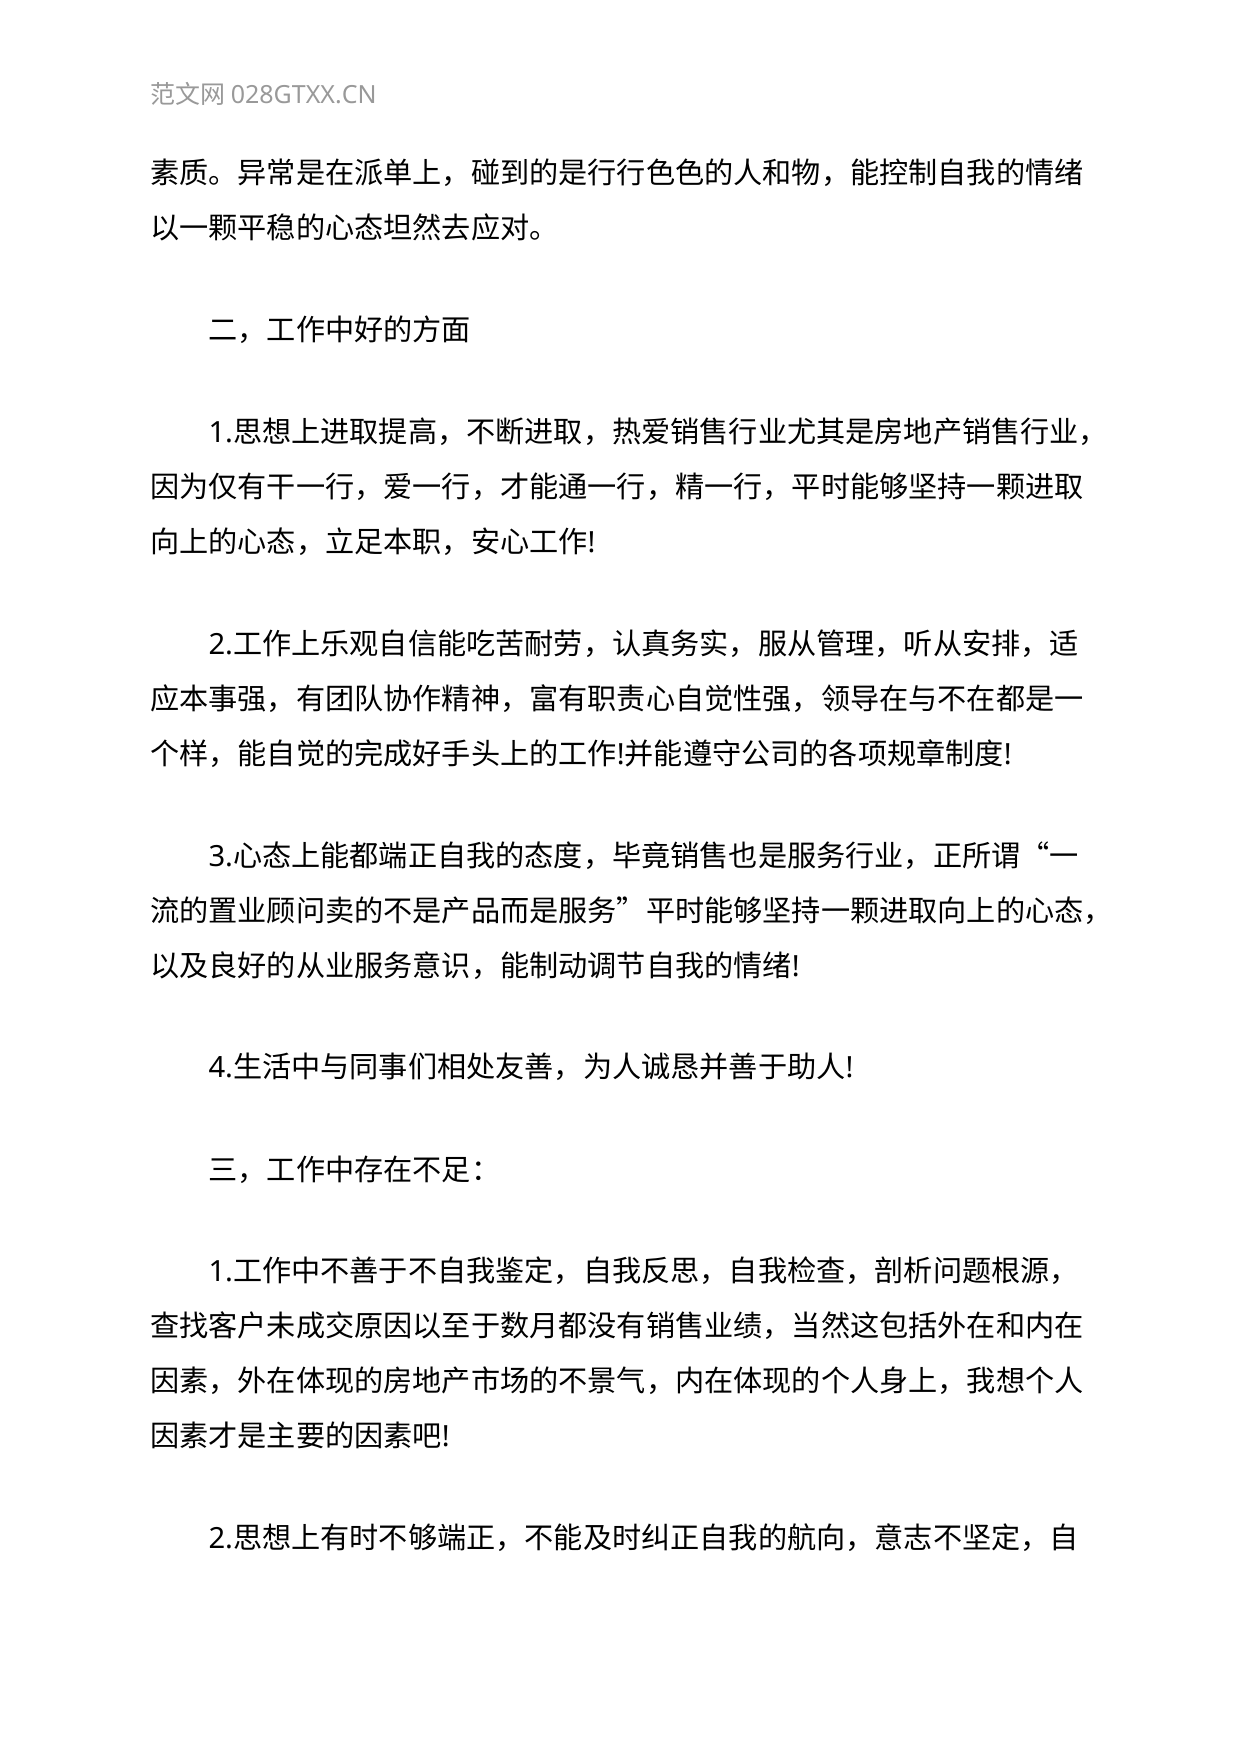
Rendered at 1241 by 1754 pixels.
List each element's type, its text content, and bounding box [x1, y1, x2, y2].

text 4.生活中与同事们相处友善，为人诚恳并善于助人! [150, 1044, 1090, 1086]
text 2.工作上乐观自信能吃苦耐劳，认真务实，服从管理，听从安排，适应本事强，有团队协作精神，富有职责心自觉性强，领导在与不在都是一个样，能自觉的完成好手头上的工作!并能遵守公司的各项规章制度! [150, 620, 1090, 773]
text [150, 1514, 1090, 1557]
text 3.心态上能都端正自我的态度，毕竟销售也是服务行业，正所谓“一流的置业顾问卖的不是产品而是服务”平时能够坚持一颗进取向上的心态，以及良好的从业服务意识，能制动调节自我的情绪! [150, 832, 1090, 984]
text 三，工作中存在不足： [150, 1146, 1090, 1188]
text 二，工作中好的方面 [150, 307, 1090, 349]
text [150, 150, 1090, 247]
text 1.工作中不善于不自我鉴定，自我反思，自我检查，剖析问题根源，查找客户未成交原因以至于数月都没有销售业绩，当然这包括外在和内在因素，外在体现的房地产市场的不景气，内在体现的个人身上，我想个人因素才是主要的因素吧! [150, 1248, 1090, 1455]
text 1.思想上进取提高，不断进取，热爱销售行业尤其是房地产销售行业，因为仅有干一行，爱一行，才能通一行，精一行，平时能够坚持一颗进取向上的心态，立足本职，安心工作! [150, 408, 1090, 561]
